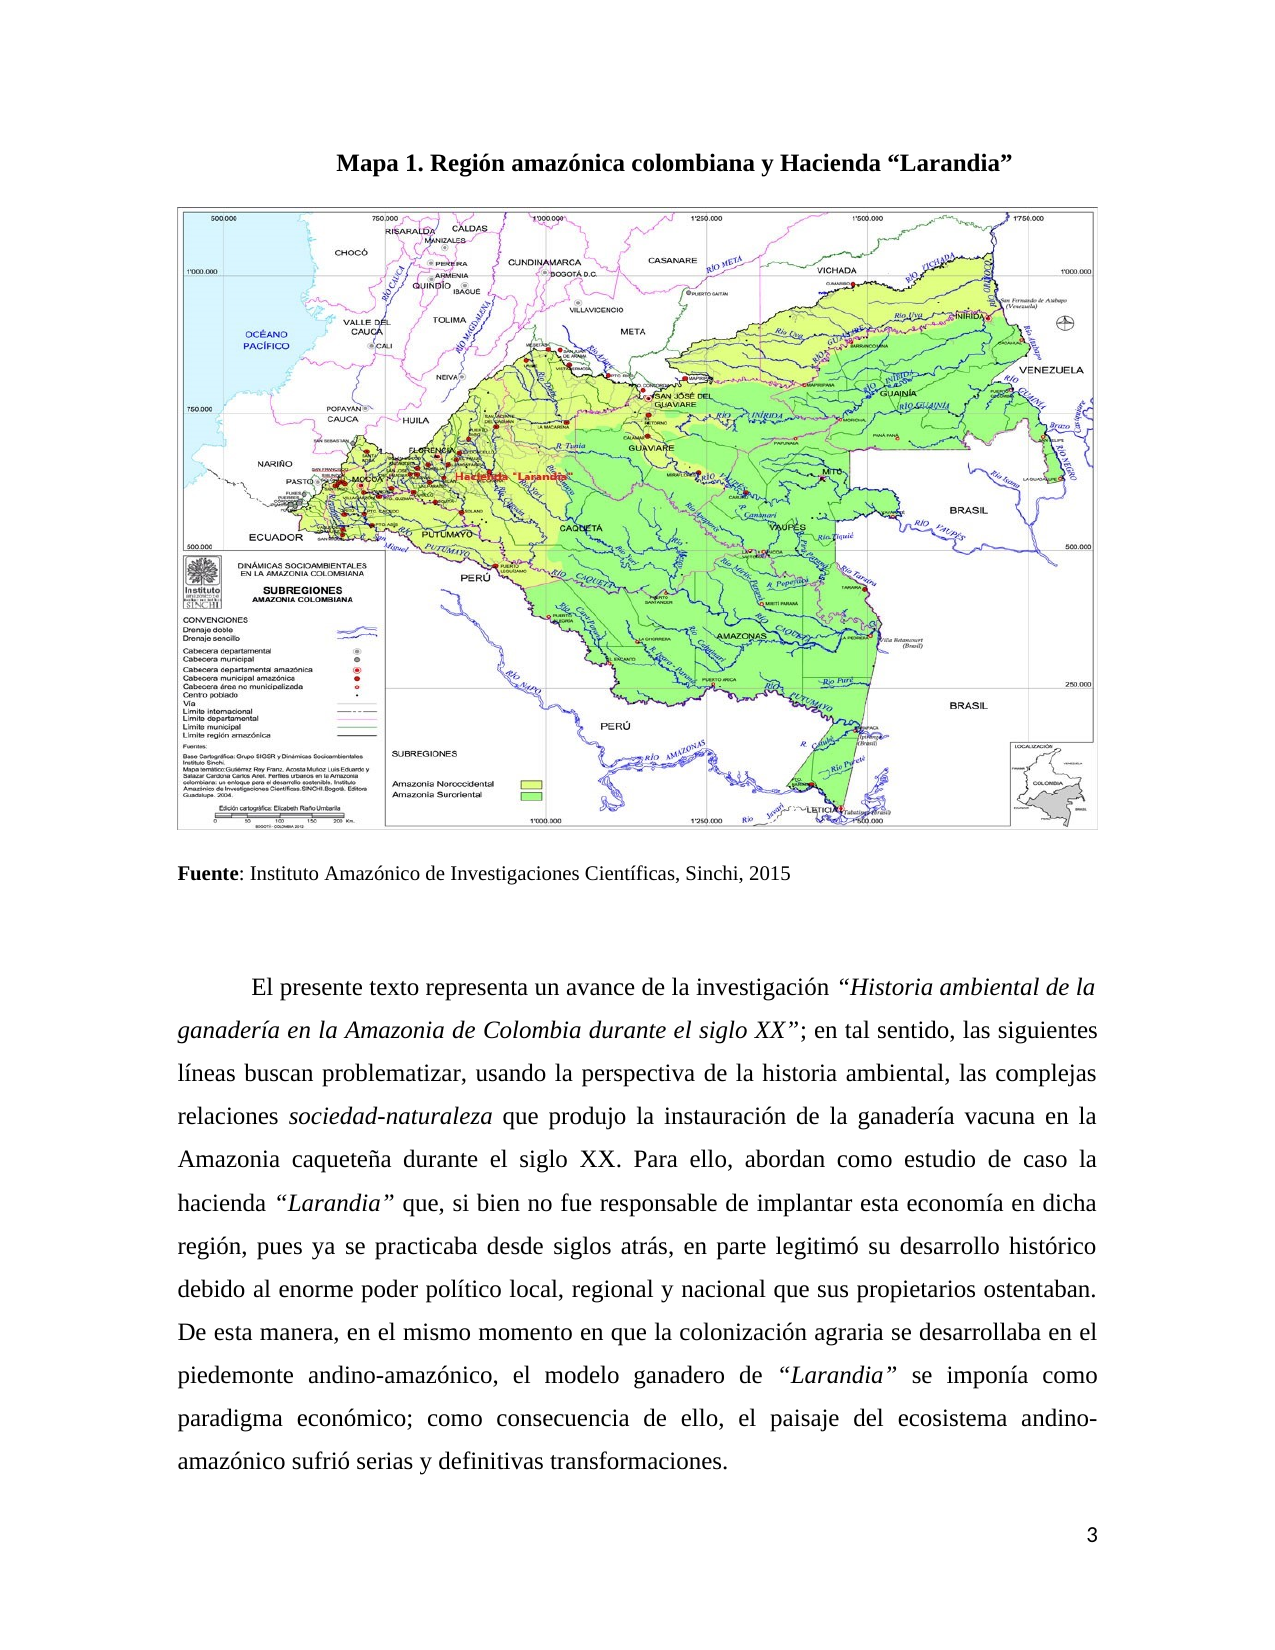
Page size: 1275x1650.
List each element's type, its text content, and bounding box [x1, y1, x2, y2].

text Fuente: Instituto Amazónico de Investigaciones Científicas, Sinchi, 2015 [177, 861, 1098, 885]
picture [177, 207, 1098, 830]
text El presente texto representa un avance de la investigación “Historia ambiental de la ganadería en la Amazonia de Colombia durante el siglo XX”; en tal sentido, las siguientes líneas buscan problematizar, usando la perspectiva de la historia ambiental, las complejas relaciones sociedad-naturaleza que produjo la instauración de la ganadería vacuna en la Amazonia caqueteña durante el siglo XX. Para ello, abordan como estudio de caso la hacienda “Larandia” que, si bien no fue responsable de implantar esta economía en dicha región, pues ya se practicaba desde siglos atrás, en parte legitimó su desarrollo histórico debido al enorme poder político local, regional y nacional que sus propietarios ostentaban. De esta manera, en el mismo momento en que la colonización agraria se desarrollaba en el piedemonte andino-amazónico, el modelo ganadero de “Larandia” se imponía como paradigma económico; como consecuencia de ello, el paisaje del ecosistema andino-amazónico sufrió serias y definitivas transformaciones. [177, 972, 1098, 1475]
text Mapa 1. Región amazónica colombiana y Hacienda “Larandia” [177, 148, 1098, 176]
